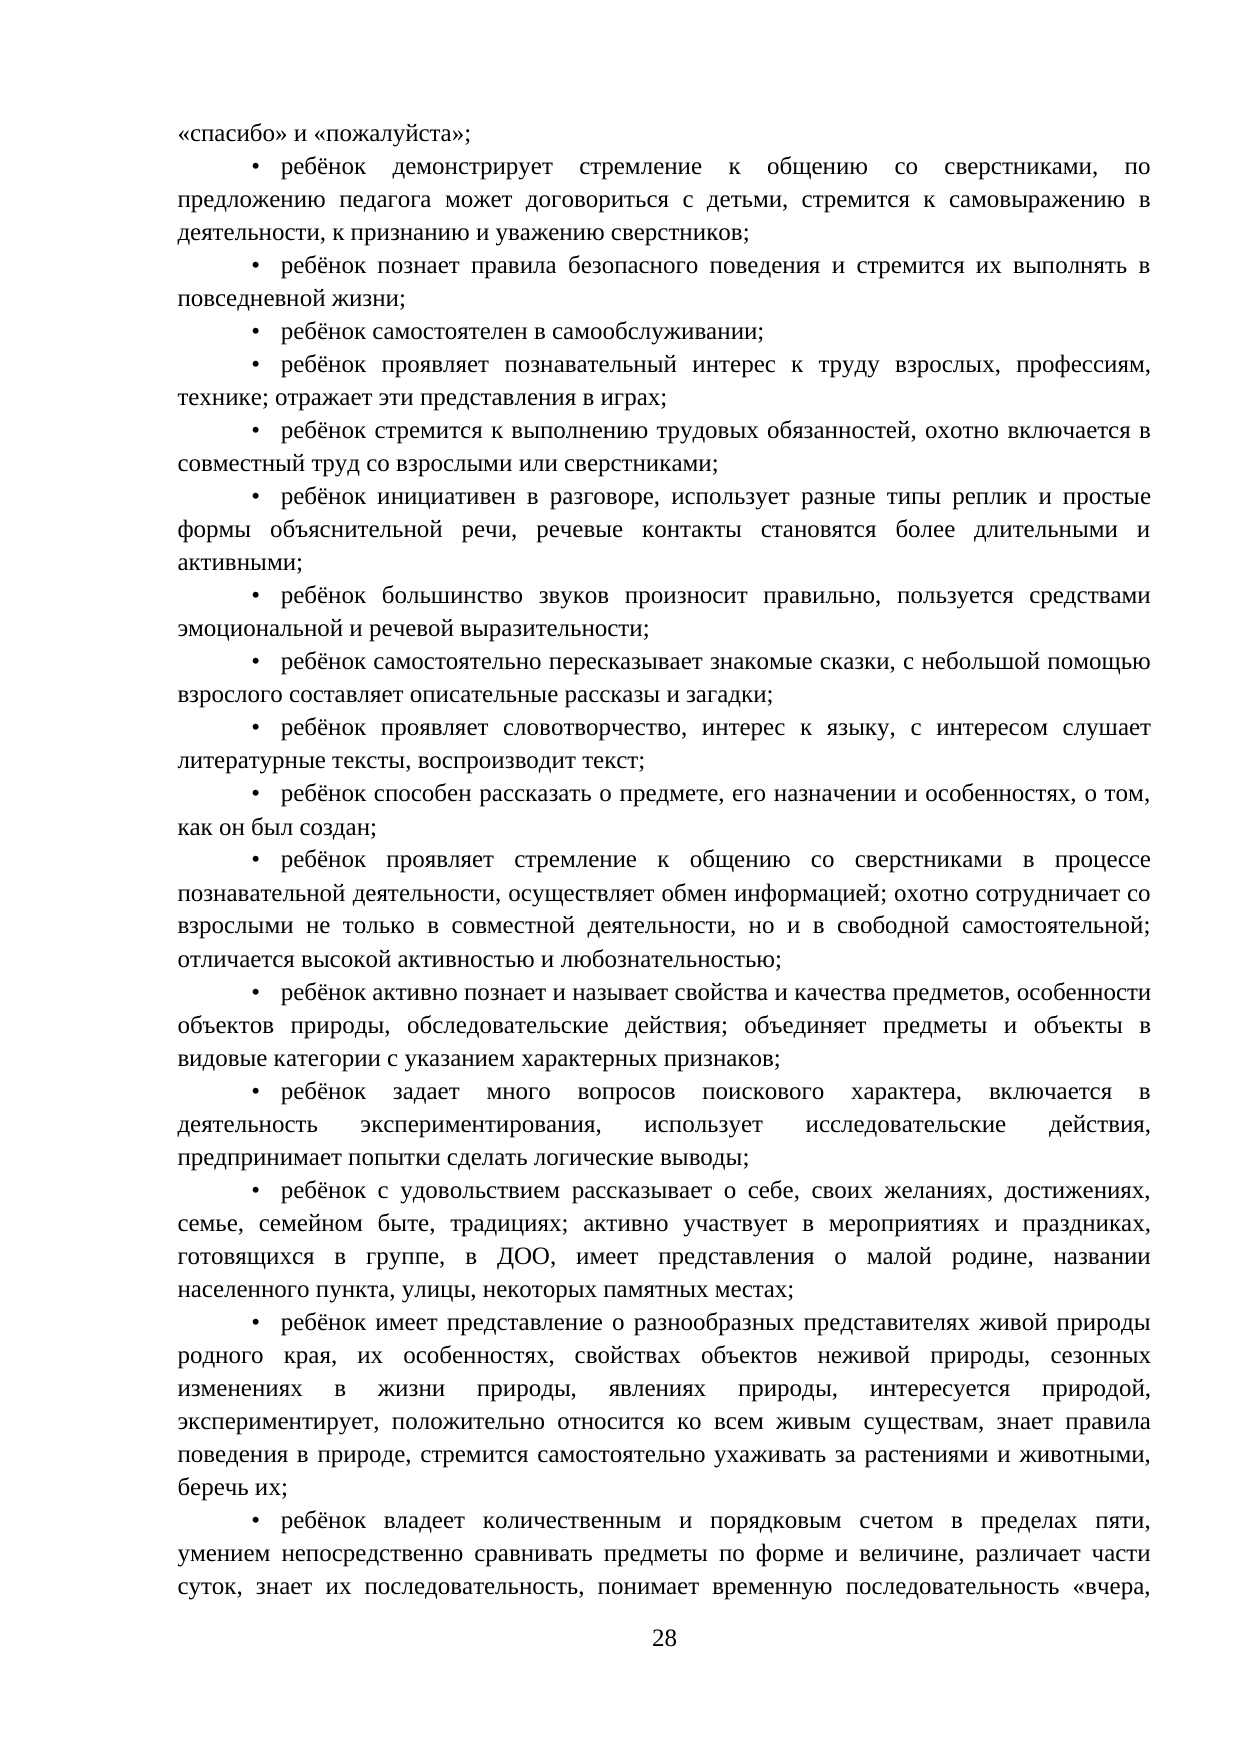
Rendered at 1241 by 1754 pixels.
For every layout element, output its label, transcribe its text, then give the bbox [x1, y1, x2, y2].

list ребёнок познает правила безопасного поведения и стремится их выполнять в повседневной жизни; [177, 250, 1152, 312]
list ребёнок стремится к выполнению трудовых обязанностей, охотно включается в совместный труд со взрослыми или сверстниками; [177, 415, 1152, 477]
list ребёнок самостоятелен в самообслуживании; [177, 316, 1152, 345]
list ребёнок большинство звуков произносит правильно, пользуется средствами эмоциональной и речевой выразительности; [177, 580, 1152, 642]
list ребёнок активно познает и называет свойства и качества предметов, особенности объектов природы, обследовательские действия; объединяет предметы и объекты в видовые категории с указанием характерных признаков; [177, 977, 1152, 1071]
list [177, 1505, 1152, 1600]
list ребёнок проявляет словотворчество, интерес к языку, с интересом слушает литературные тексты, воспроизводит текст; [177, 712, 1152, 774]
list ребёнок способен рассказать о предмете, его назначении и особенностях, о том, как он был создан; [177, 778, 1152, 840]
list ребёнок задает много вопросов поискового характера, включается в деятельность экспериментирования, использует исследовательские действия, предпринимает попытки сделать логические выводы; [177, 1076, 1152, 1171]
list ребёнок самостоятельно пересказывает знакомые сказки, с небольшой помощью взрослого составляет описательные рассказы и загадки; [177, 646, 1152, 708]
list ребёнок имеет представление о разнообразных представителях живой природы родного края, их особенностях, свойствах объектов неживой природы, сезонных изменениях в жизни природы, явлениях природы, интересуется природой, экспериментирует, положительно относится ко всем живым существам, знает правила поведения в природе, стремится самостоятельно ухаживать за растениями и животными, беречь их; [177, 1307, 1152, 1501]
list ребёнок с удовольствием рассказывает о себе, своих желаниях, достижениях, семье, семейном быте, традициях; активно участвует в мероприятиях и праздниках, готовящихся в группе, в ДОО, имеет представления о малой родине, названии населенного пункта, улицы, некоторых памятных местах; [177, 1175, 1152, 1303]
list ребёнок проявляет стремление к общению со сверстниками в процессе познавательной деятельности, осуществляет обмен информацией; охотно сотрудничает со взрослыми не только в совместной деятельности, но и в свободной самостоятельной; отличается высокой активностью и любознательностью; [177, 844, 1152, 972]
list ребёнок проявляет познавательный интерес к труду взрослых, профессиям, технике; отражает эти представления в играх; [177, 349, 1152, 411]
list ребёнок инициативен в разговоре, использует разные типы реплик и простые формы объяснительной речи, речевые контакты становятся более длительными и активными; [177, 481, 1152, 576]
list ребёнок демонстрирует стремление к общению со сверстниками, по предложению педагога может договориться с детьми, стремится к самовыражению в деятельности, к признанию и уважению сверстников; [177, 151, 1152, 246]
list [177, 118, 1152, 147]
